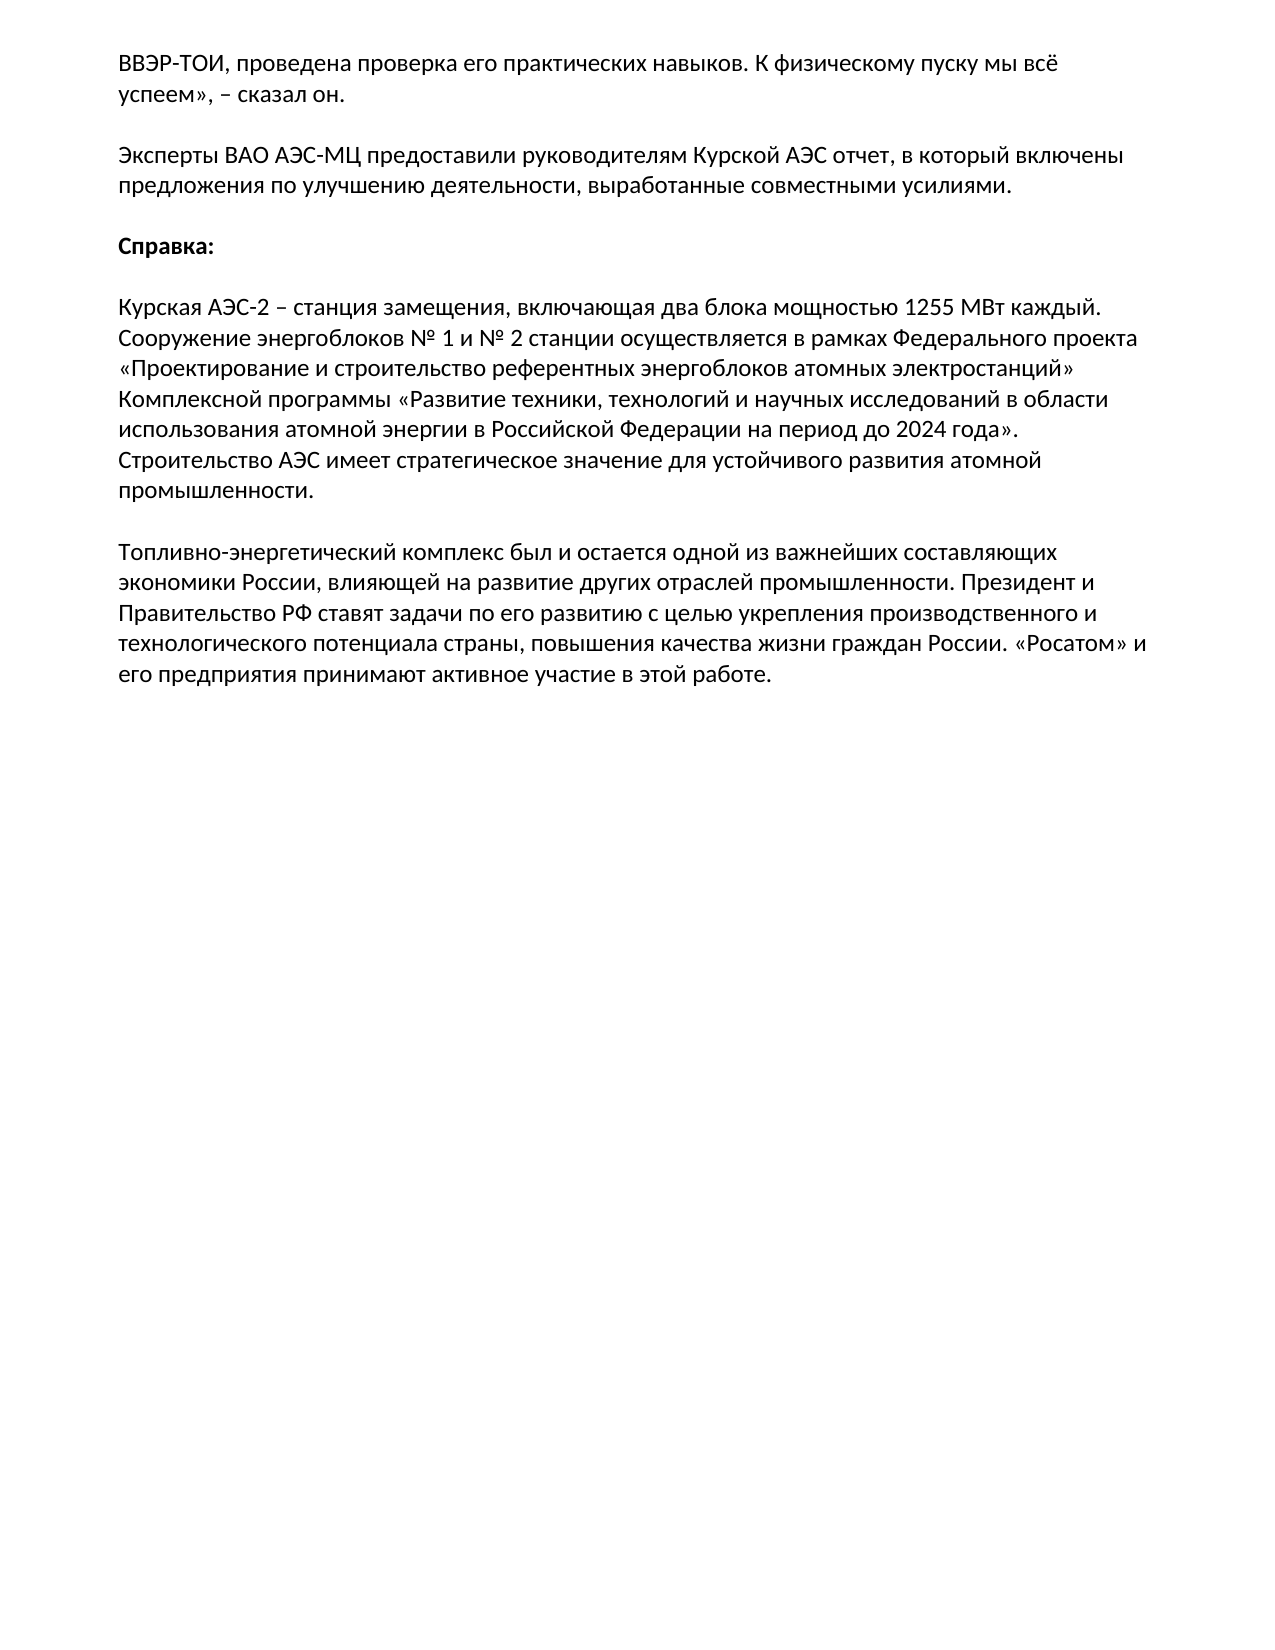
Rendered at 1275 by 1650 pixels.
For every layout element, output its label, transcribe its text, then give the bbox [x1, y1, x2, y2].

text Топливно-энергетический комплекс был и остается одной из важнейших составляющих экономики России, влияющей на развитие других отраслей промышленности. Президент и Правительство РФ ставят задачи по его развитию с целью укрепления производственного и технологического потенциала страны, повышения качества жизни граждан России. «Росатом» и его предприятия принимают активное участие в этой работе. [118, 536, 1157, 688]
text Эксперты ВАО АЭС-МЦ предоставили руководителям Курской АЭС отчет, в который включены предложения по улучшению деятельности, выработанные совместными усилиями. [118, 139, 1157, 200]
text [118, 47, 1157, 108]
text Справка: [118, 230, 1157, 261]
text Курская АЭС-2 – станция замещения, включающая два блока мощностью 1255 МВт каждый. Сооружение энергоблоков № 1 и № 2 станции осуществляется в рамках Федерального проекта «Проектирование и строительство референтных энергоблоков атомных электростанций» Комплексной программы «Развитие техники, технологий и научных исследований в области использования атомной энергии в Российской Федерации на период до 2024 года». Строительство АЭС имеет стратегическое значение для устойчивого развития атомной промышленности. [118, 291, 1157, 505]
